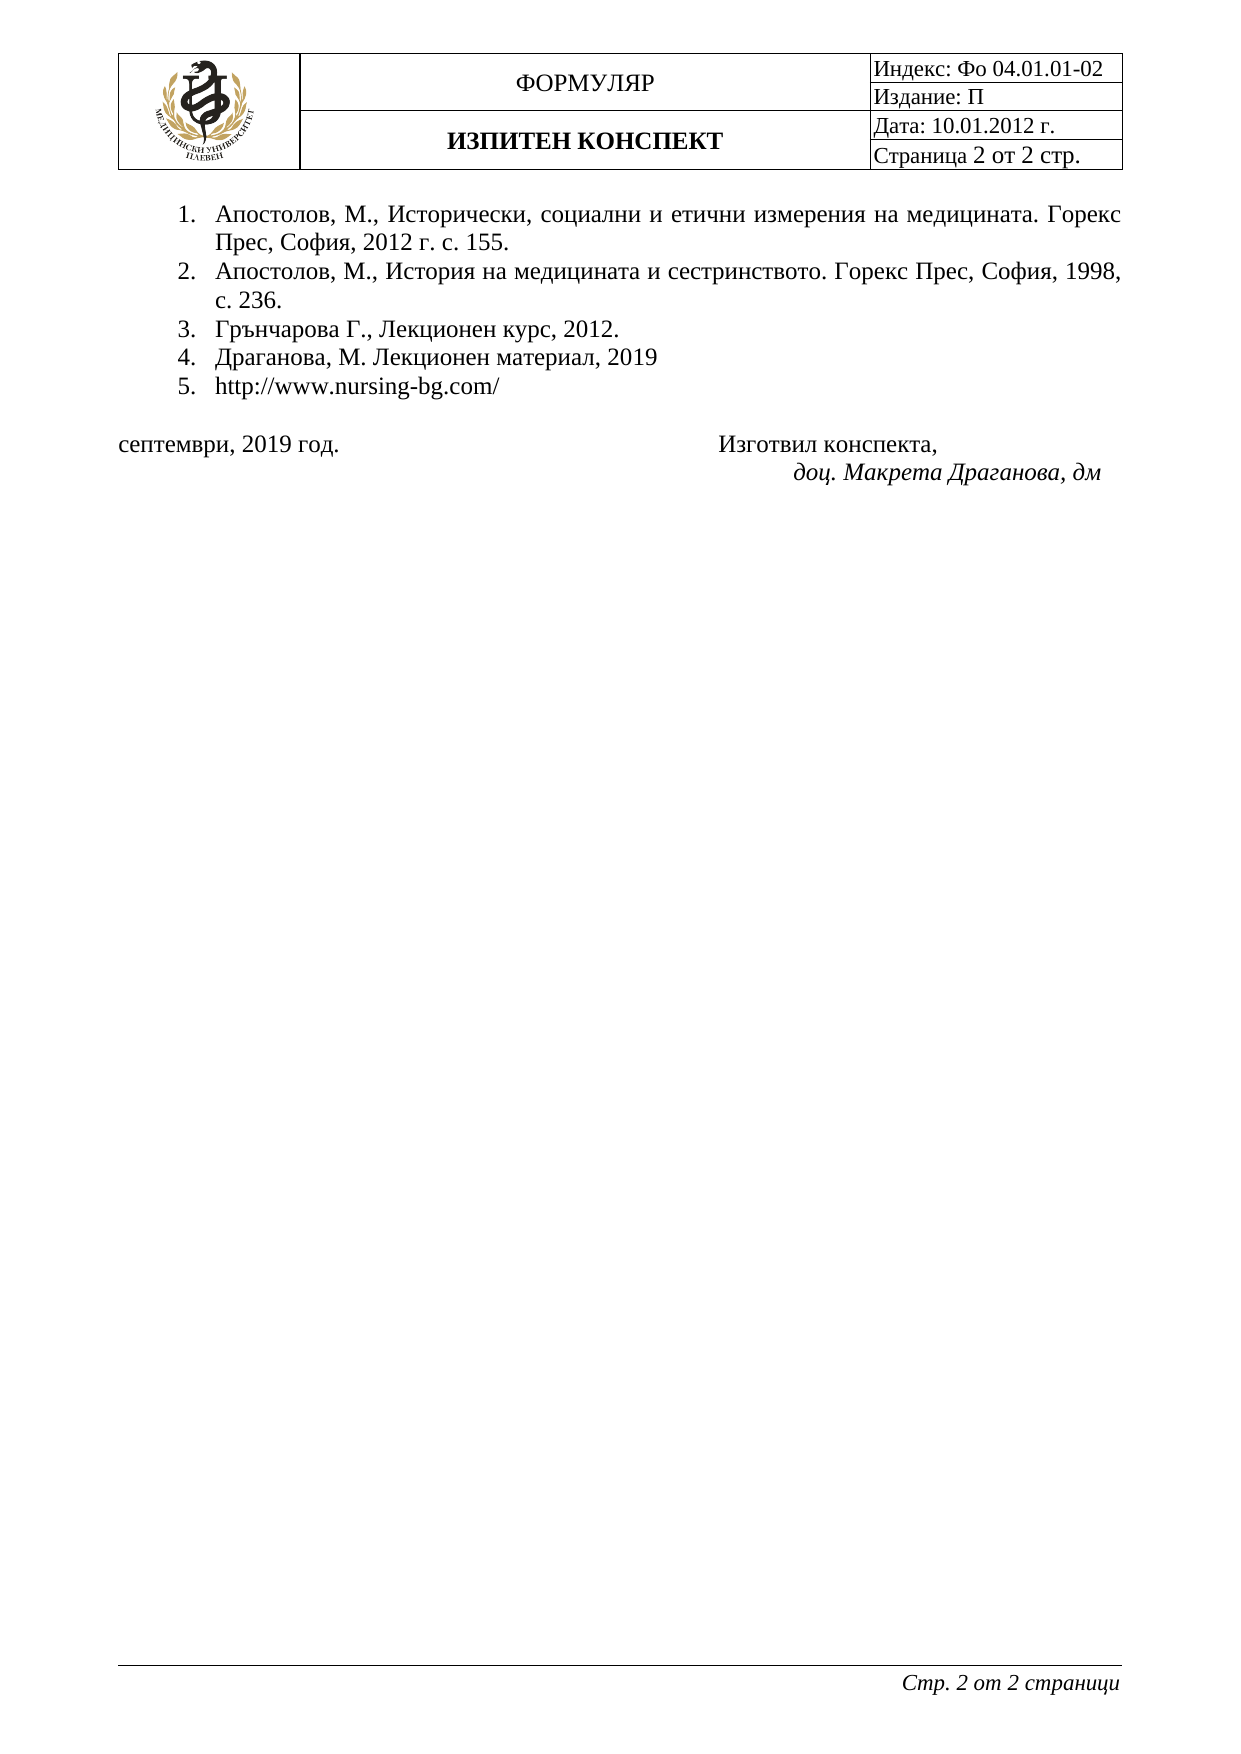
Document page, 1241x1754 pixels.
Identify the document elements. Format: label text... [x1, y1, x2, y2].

text септември, 2019 год. Изготвил конспекта, [118, 429, 1122, 457]
text доц. Макрета Драганова, дм [118, 457, 1122, 486]
list Грънчарова Г., Лекционен курс, 2012. [177, 314, 1122, 342]
list Апостолов, М., История на медицината и сестринството. Горекс Прес, София, 1998, с. 236. [177, 256, 1122, 314]
list Апостолов, М., Исторически, социални и етични измерения на медицината. Горекс Прес, София, 2012 г. с. 155. [177, 199, 1122, 256]
list Драганова, М. Лекционен материал, 2019 [177, 342, 1122, 371]
list http://www.nursing-bg.com/ [177, 371, 1122, 400]
